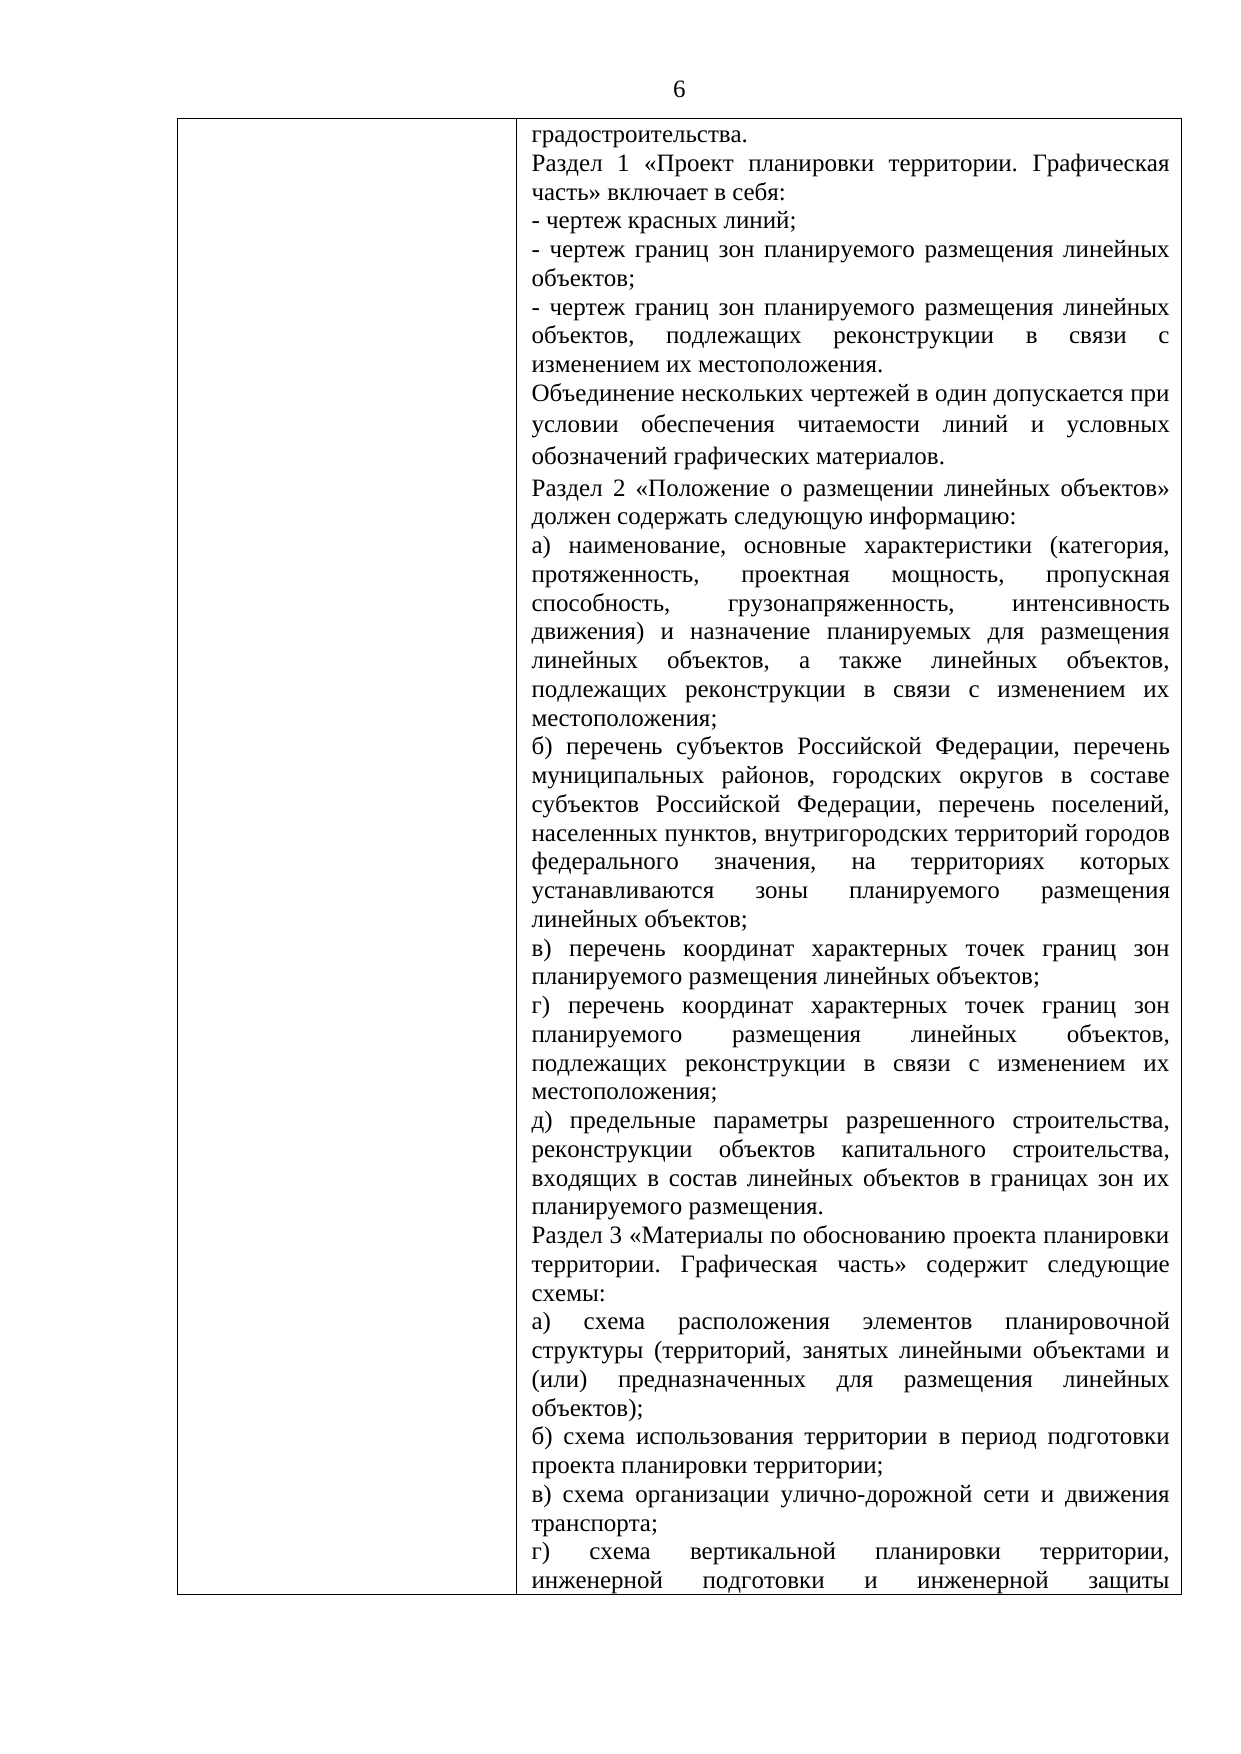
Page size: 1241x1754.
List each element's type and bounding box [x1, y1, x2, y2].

table_cell [517, 119, 1181, 1594]
table_cell [178, 119, 516, 1594]
